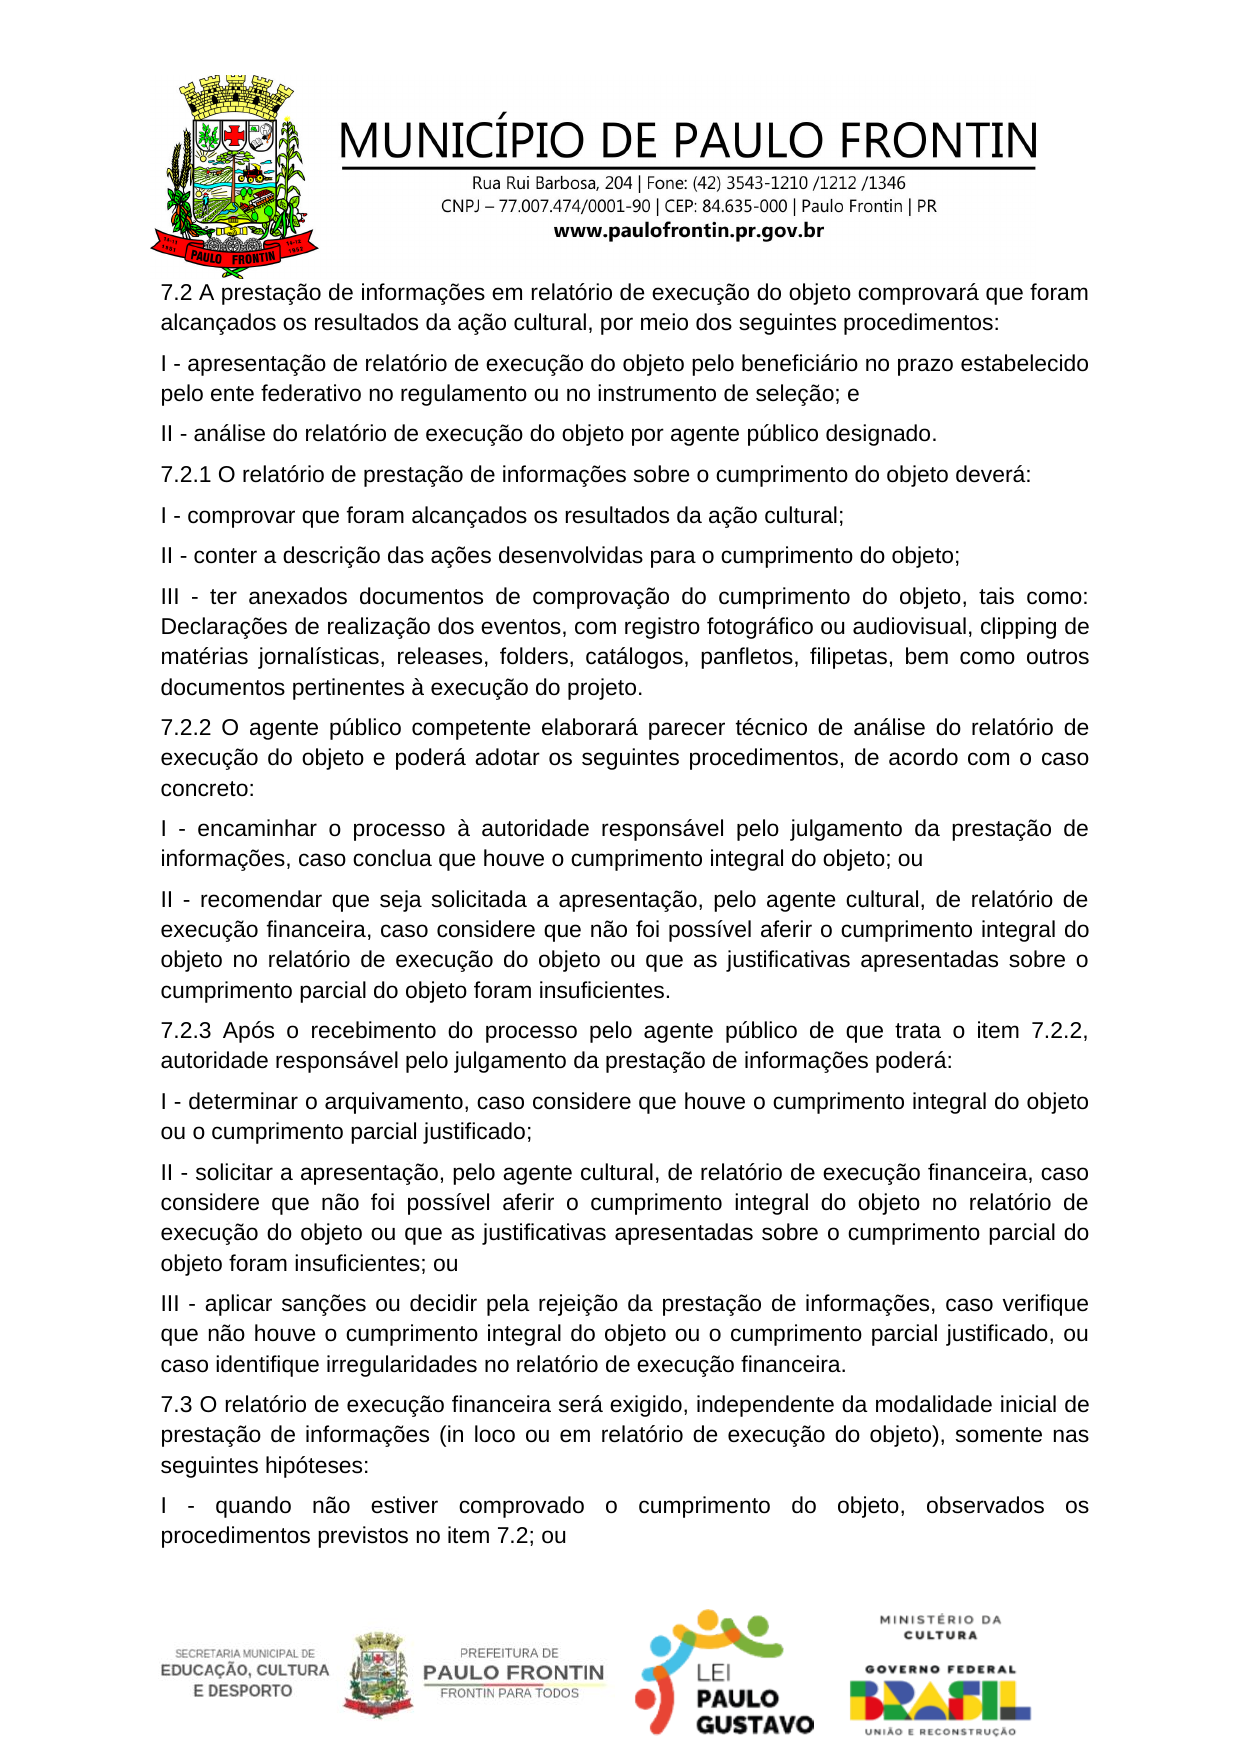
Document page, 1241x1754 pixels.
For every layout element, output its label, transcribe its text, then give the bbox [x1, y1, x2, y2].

text II - solicitar a apresentação, pelo agente cultural, de relatório de execução financeira, caso considere que não foi possível aferir o cumprimento integral do objeto no relatório de execução do objeto ou que as justificativas apresentadas sobre o cumprimento parcial do objeto foram insuficientes; ou [160, 1159, 1090, 1276]
text I - encaminhar o processo à autoridade responsável pelo julgamento da prestação de informações, caso conclua que houve o cumprimento integral do objeto; ou [160, 815, 1090, 872]
picture [634, 1609, 814, 1736]
text 7.2.2 O agente público competente elaborará parecer técnico de análise do relatório de execução do objeto e poderá adotar os seguintes procedimentos, de acordo com o caso concreto: [160, 714, 1090, 801]
text I - quando não estiver comprovado o cumprimento do objeto, observados os procedimentos previstos no item 7.2; ou [160, 1492, 1090, 1549]
text I - determinar o arquivamento, caso considere que houve o cumprimento integral do objeto ou o cumprimento parcial justificado; [160, 1088, 1090, 1144]
text II - análise do relatório de execução do objeto por agente público designado. [160, 420, 1090, 447]
text 7.2.1 O relatório de prestação de informações sobre o cumprimento do objeto deverá: [160, 461, 1090, 487]
picture [150, 1618, 615, 1722]
text 7.3 O relatório de execução financeira será exigido, independente da modalidade inicial de prestação de informações (in loco ou em relatório de execução do objeto), somente nas seguintes hipóteses: [160, 1391, 1090, 1478]
picture [150, 75, 1036, 279]
text 7.2.3 Após o recebimento do processo pelo agente público de que trata o item 7.2.2, autoridade responsável pelo julgamento da prestação de informações poderá: [160, 1017, 1090, 1074]
text 7.2 A prestação de informações em relatório de execução do objeto comprovará que foram alcançados os resultados da ação cultural, por meio dos seguintes procedimentos: [160, 279, 1090, 335]
text II - conter a descrição das ações desenvolvidas para o cumprimento do objeto; [160, 542, 1090, 568]
text I - comprovar que foram alcançados os resultados da ação cultural; [160, 502, 1090, 528]
text III - aplicar sanções ou decidir pela rejeição da prestação de informações, caso verifique que não houve o cumprimento integral do objeto ou o cumprimento parcial justificado, ou caso identifique irregularidades no relatório de execução financeira. [160, 1290, 1090, 1377]
text II - recomendar que seja solicitada a apresentação, pelo agente cultural, de relatório de execução financeira, caso considere que não foi possível aferir o cumprimento integral do objeto no relatório de execução do objeto ou que as justificativas apresentadas sobre o cumprimento parcial do objeto foram insuficientes. [160, 886, 1090, 1003]
text III - ter anexados documentos de comprovação do cumprimento do objeto, tais como: Declarações de realização dos eventos, com registro fotográfico ou audiovisual, clipping de matérias jornalísticas, releases, folders, catálogos, panfletos, filipetas, bem como outros documentos pertinentes à execução do projeto. [160, 583, 1090, 700]
picture [849, 1612, 1033, 1738]
text I - apresentação de relatório de execução do objeto pelo beneficiário no prazo estabelecido pelo ente federativo no regulamento ou no instrumento de seleção; e [160, 349, 1090, 406]
